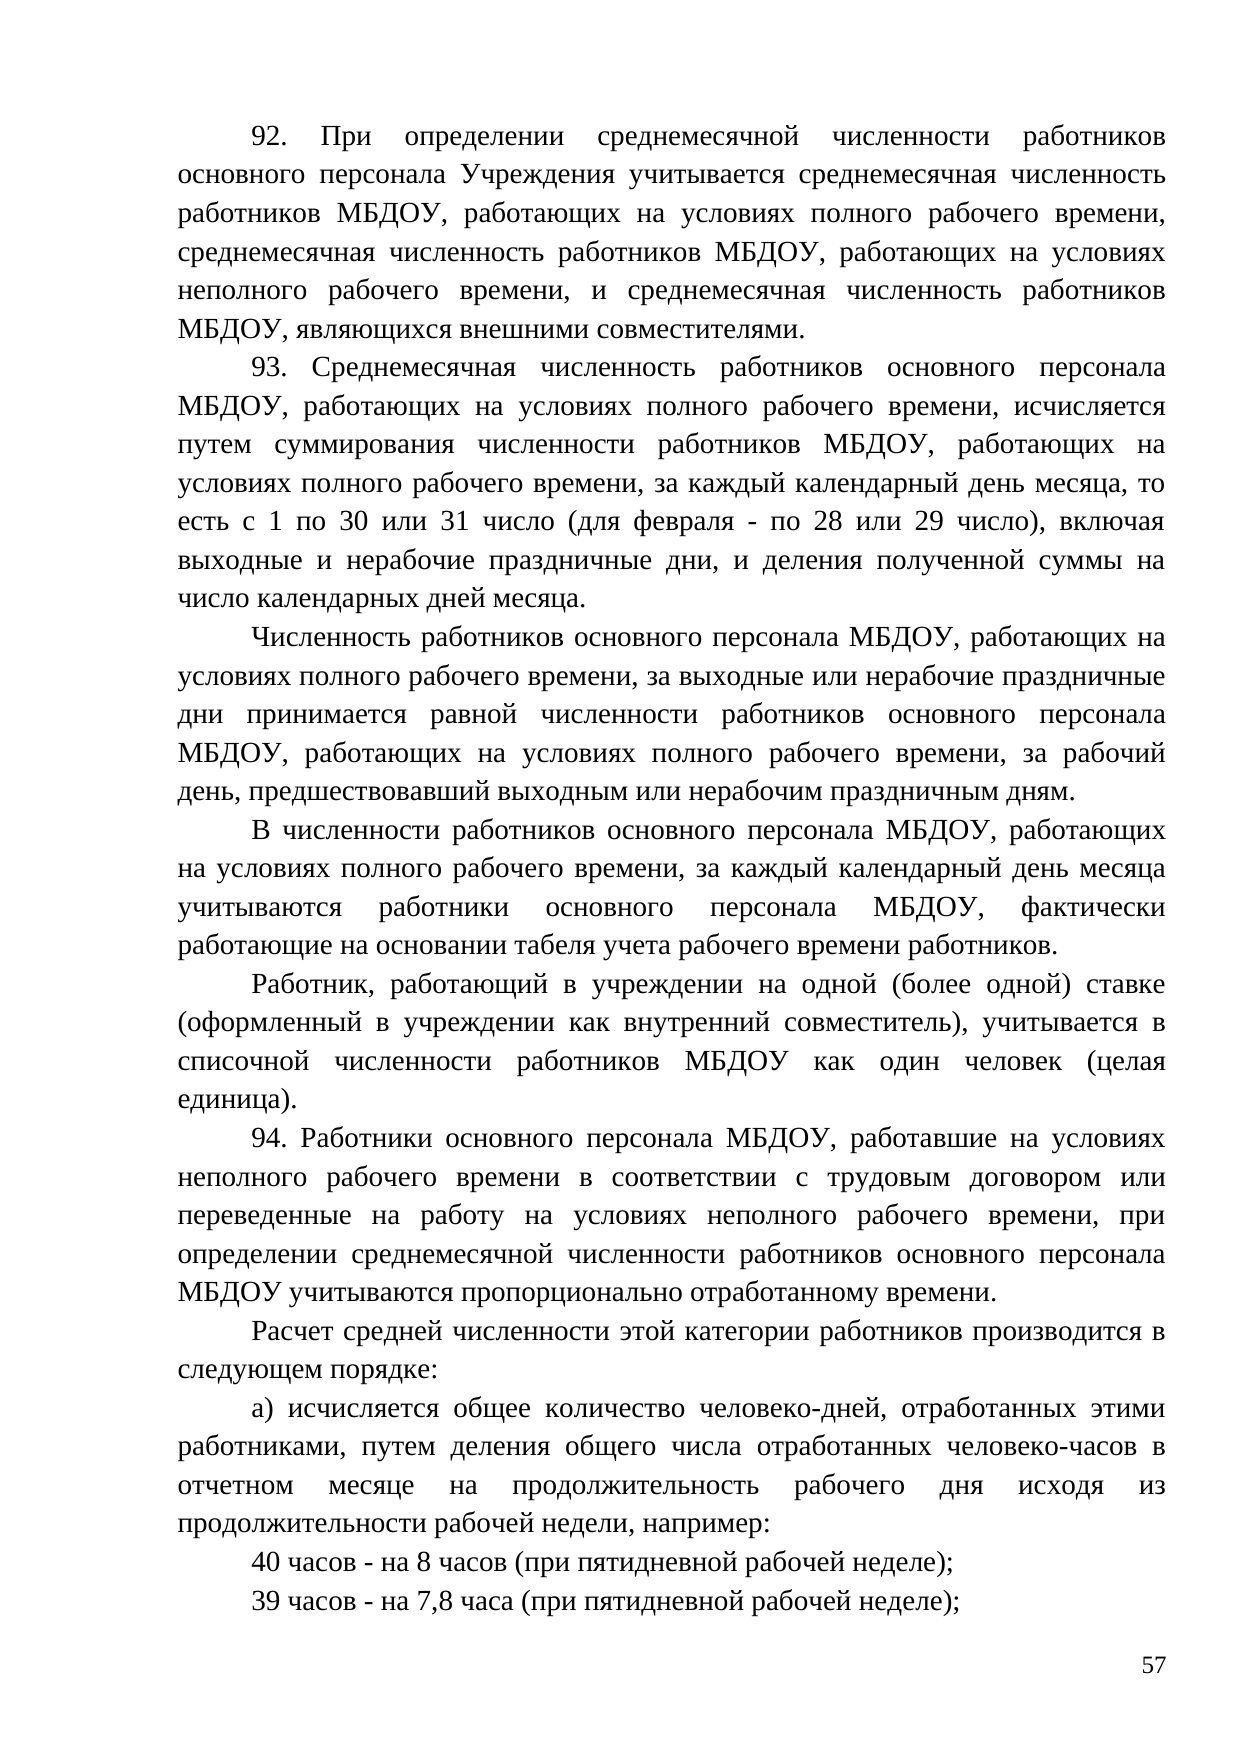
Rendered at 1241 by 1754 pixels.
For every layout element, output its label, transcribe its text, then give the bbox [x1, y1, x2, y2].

text 39 часов - на 7,8 часа (при пятидневной рабочей неделе); [177, 1583, 1167, 1616]
text 92. При определении среднемесячной численности работников основного персонала Учреждения учитывается среднемесячная численность работников МБДОУ, работающих на условиях полного рабочего времени, среднемесячная численность работников МБДОУ, работающих на условиях неполного рабочего времени, и среднемесячная численность работников МБДОУ, являющихся внешними совместителями. [177, 118, 1167, 344]
text 40 часов - на 8 часов (при пятидневной рабочей неделе); [177, 1544, 1167, 1578]
text 94. Работники основного персонала МБДОУ, работавшие на условиях неполного рабочего времени в соответствии с трудовым договором или переведенные на работу на условиях неполного рабочего времени, при определении среднемесячной численности работников основного персонала МБДОУ учитываются пропорционально отработанному времени. [177, 1120, 1167, 1308]
text Работник, работающий в учреждении на одной (более одной) ставке (оформленный в учреждении как внутренний совместитель), учитывается в списочной численности работников МБДОУ как один человек (целая единица). [177, 966, 1167, 1115]
text Численность работников основного персонала МБДОУ, работающих на условиях полного рабочего времени, за выходные или нерабочие праздничные дни принимается равной численности работников основного персонала МБДОУ, работающих на условиях полного рабочего времени, за рабочий день, предшествовавший выходным или нерабочим праздничным дням. [177, 619, 1167, 807]
text а) исчисляется общее количество человеко-дней, отработанных этими работниками, путем деления общего числа отработанных человеко-часов в отчетном месяце на продолжительность рабочего дня исходя из продолжительности рабочей недели, например: [177, 1390, 1167, 1539]
text В численности работников основного персонала МБДОУ, работающих на условиях полного рабочего времени, за каждый календарный день месяца учитываются работники основного персонала МБДОУ, фактически работающие на основании табеля учета рабочего времени работников. [177, 812, 1167, 961]
text Расчет средней численности этой категории работников производится в следующем порядке: [177, 1313, 1167, 1385]
text 93. Среднемесячная численность работников основного персонала МБДОУ, работающих на условиях полного рабочего времени, исчисляется путем суммирования численности работников МБДОУ, работающих на условиях полного рабочего времени, за каждый календарный день месяца, то есть с 1 по 30 или 31 число (для февраля - по 28 или 29 число), включая выходные и нерабочие праздничные дни, и деления полученной суммы на число календарных дней месяца. [177, 349, 1167, 614]
